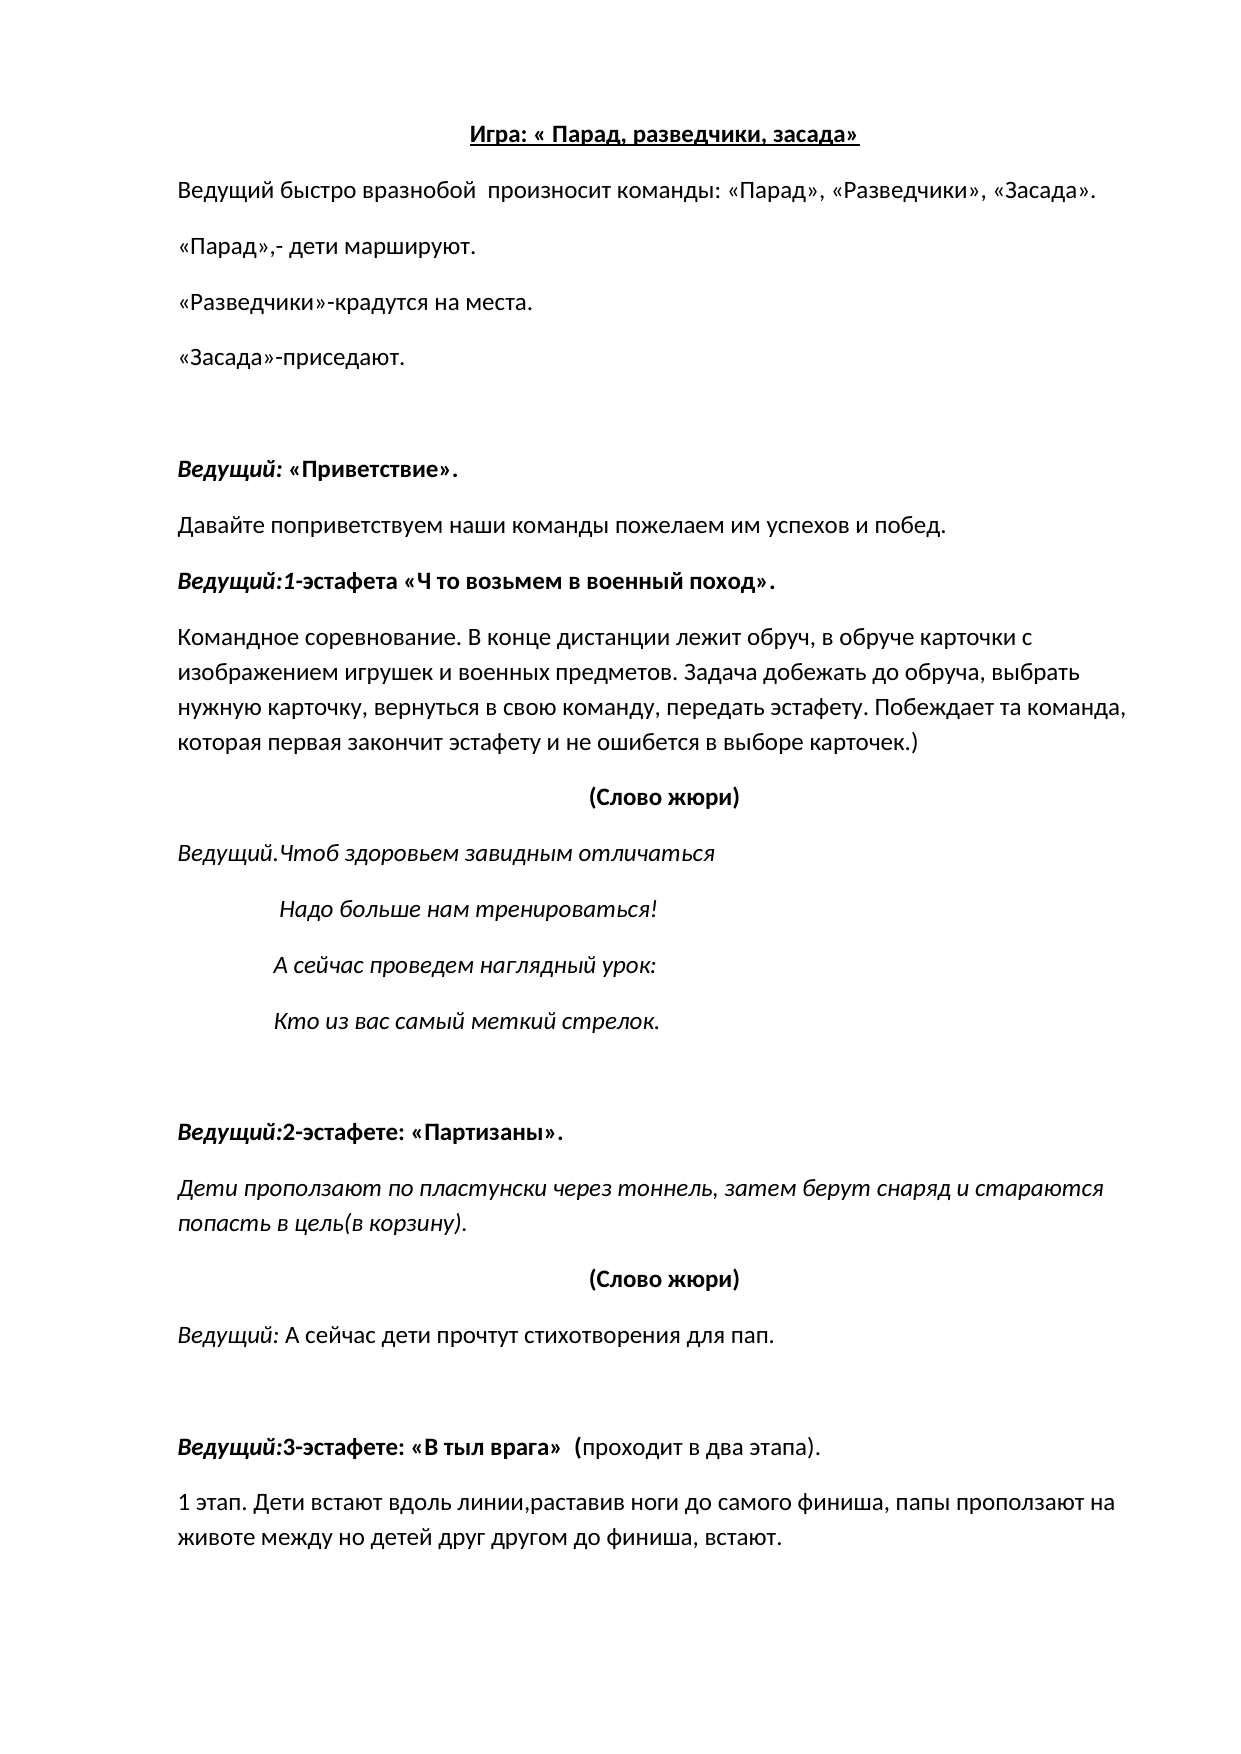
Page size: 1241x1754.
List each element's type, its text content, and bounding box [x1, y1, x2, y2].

text Давайте поприветствуем наши команды пожелаем им успехов и побед. [177, 509, 1152, 539]
text «Парад»,- дети маршируют. [177, 230, 1152, 260]
text «Засада»-приседают. [177, 341, 1152, 372]
text (Слово жюри) [177, 781, 1152, 812]
text А сейчас проведем наглядный урок: [177, 949, 1152, 979]
text Ведущий:2-эстафете: «Партизаны». [177, 1116, 1152, 1147]
text Ведущий: А сейчас дети прочтут стихотворения для пап. [177, 1319, 1152, 1349]
text Ведущий:3-эстафете: «В тыл врага» (проходит в два этапа). [177, 1431, 1152, 1461]
text Кто из вас самый меткий стрелок. [177, 1005, 1152, 1035]
text Игра: « Парад, разведчики, засада» [177, 118, 1152, 149]
text Ведущий быстро вразнобой произносит команды: «Парад», «Разведчики», «Засада». [177, 174, 1152, 204]
text Командное соревнование. В конце дистанции лежит обруч, в обруче карточки с изображением игрушек и военных предметов. Задача добежать до обруча, выбрать нужную карточку, вернуться в свою команду, передать эстафету. Побеждает та команда, которая первая закончит эстафету и не ошибется в выборе карточек.) [177, 621, 1152, 756]
text «Разведчики»-крадутся на места. [177, 286, 1152, 316]
text Надо больше нам тренироваться! [177, 893, 1152, 924]
text Ведущий:1-эстафета «Ч то возьмем в военный поход». [177, 565, 1152, 595]
text Ведущий: «Приветствие». [177, 453, 1152, 484]
text Дети проползают по пластунски через тоннель, затем берут снаряд и стараются попасть в цель(в корзину). [177, 1172, 1152, 1238]
text 1 этап. Дети встают вдоль линии,раставив ноги до самого финиша, папы проползают на животе между но детей друг другом до финиша, встают. [177, 1486, 1152, 1552]
text (Слово жюри) [177, 1263, 1152, 1294]
text Ведущий.Чтоб здоровьем завидным отличаться [177, 837, 1152, 868]
